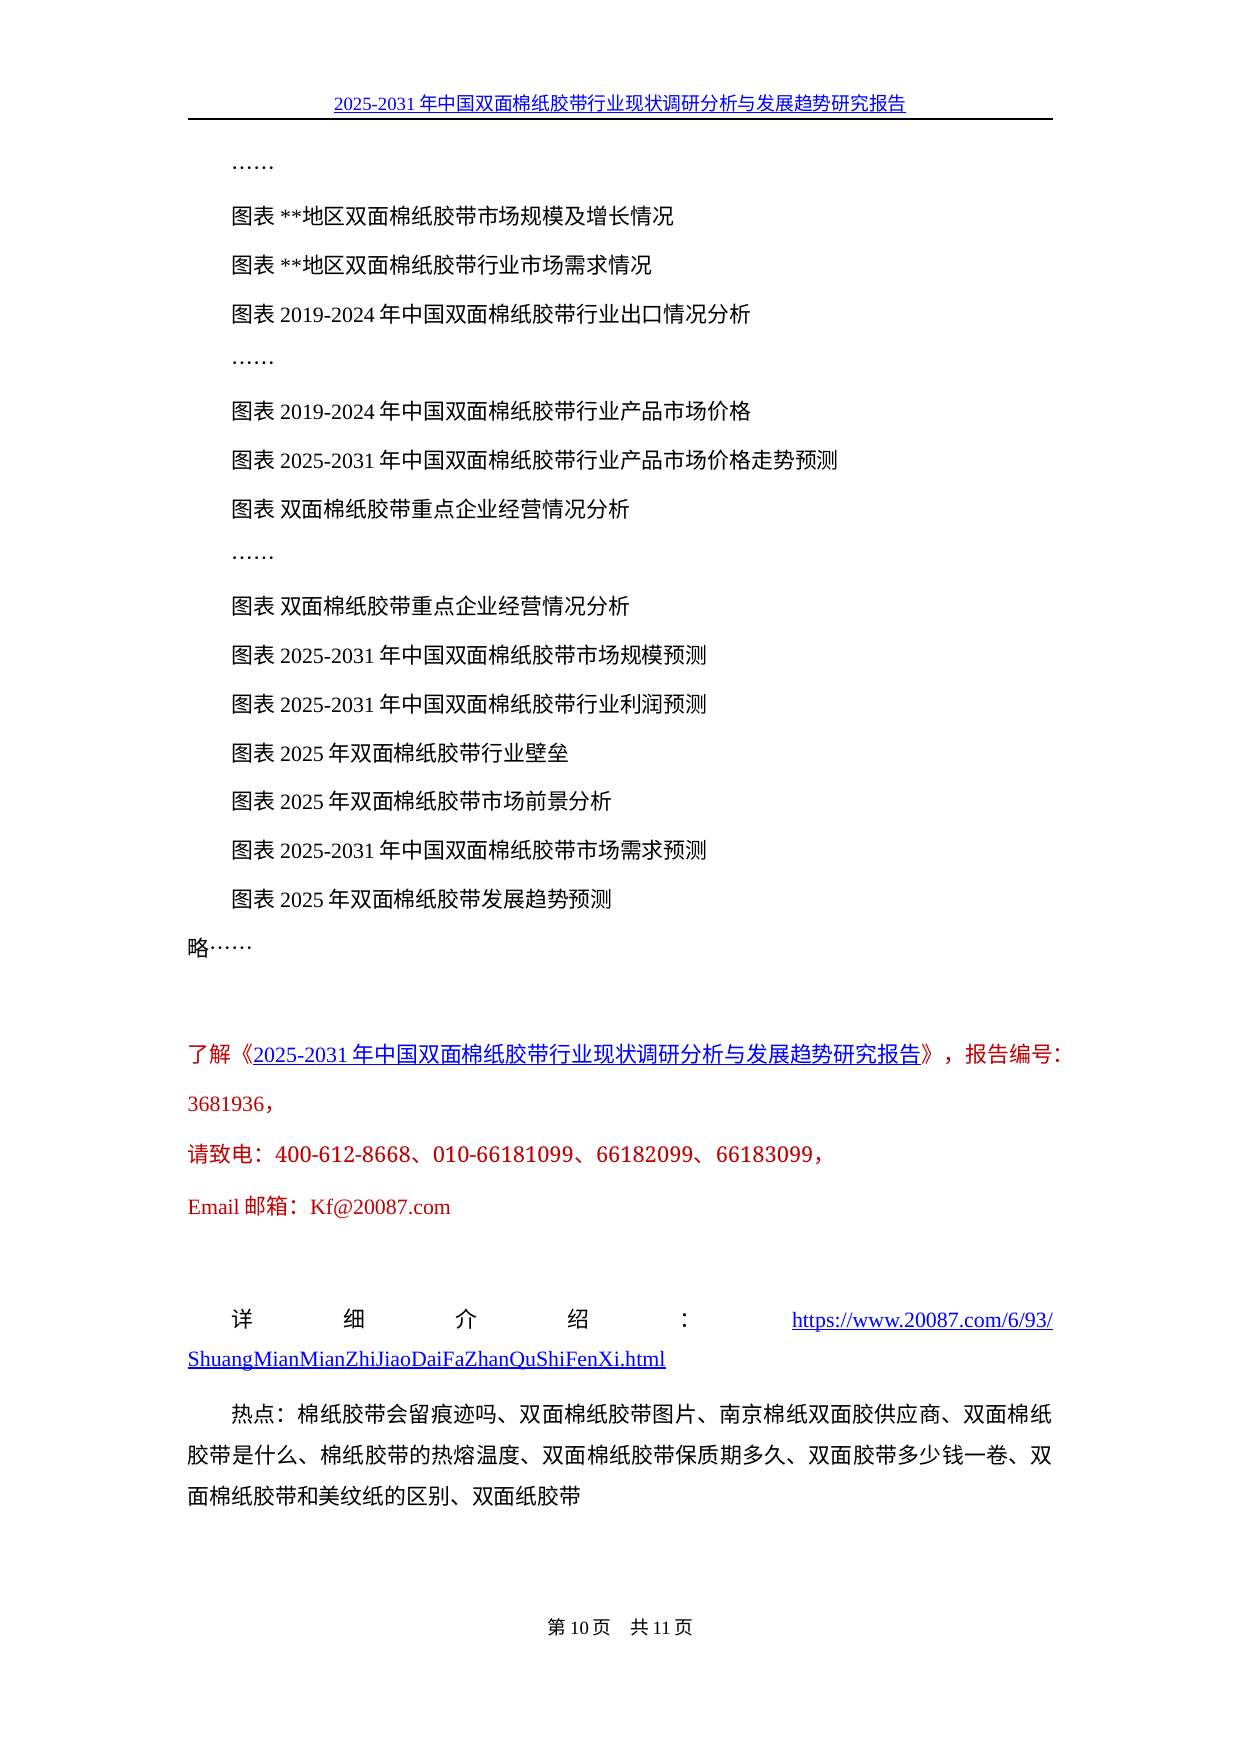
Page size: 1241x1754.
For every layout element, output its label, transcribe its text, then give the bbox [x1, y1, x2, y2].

text 热点：棉纸胶带会留痕迹吗、双面棉纸胶带图片、南京棉纸双面胶供应商、双面棉纸胶带是什么、棉纸胶带的热熔温度、双面棉纸胶带保质期多久、双面胶带多少钱一卷、双面棉纸胶带和美纹纸的区别、双面纸胶带 [187, 1397, 1053, 1511]
text 了解《2025-2031年中国双面棉纸胶带行业现状调研分析与发展趋势研究报告》，报告编号：3681936， [187, 1037, 1053, 1118]
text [187, 150, 1053, 963]
text Email邮箱：Kf@20087.com [187, 1188, 1053, 1221]
text 详细介绍：https://www.20087.com/6/93/ShuangMianMianZhiJiaoDaiFaZhanQuShiFenXi.html [187, 1301, 1053, 1374]
text 请致电：400-612-8668、010-66181099、66182099、66183099， [187, 1137, 1053, 1169]
